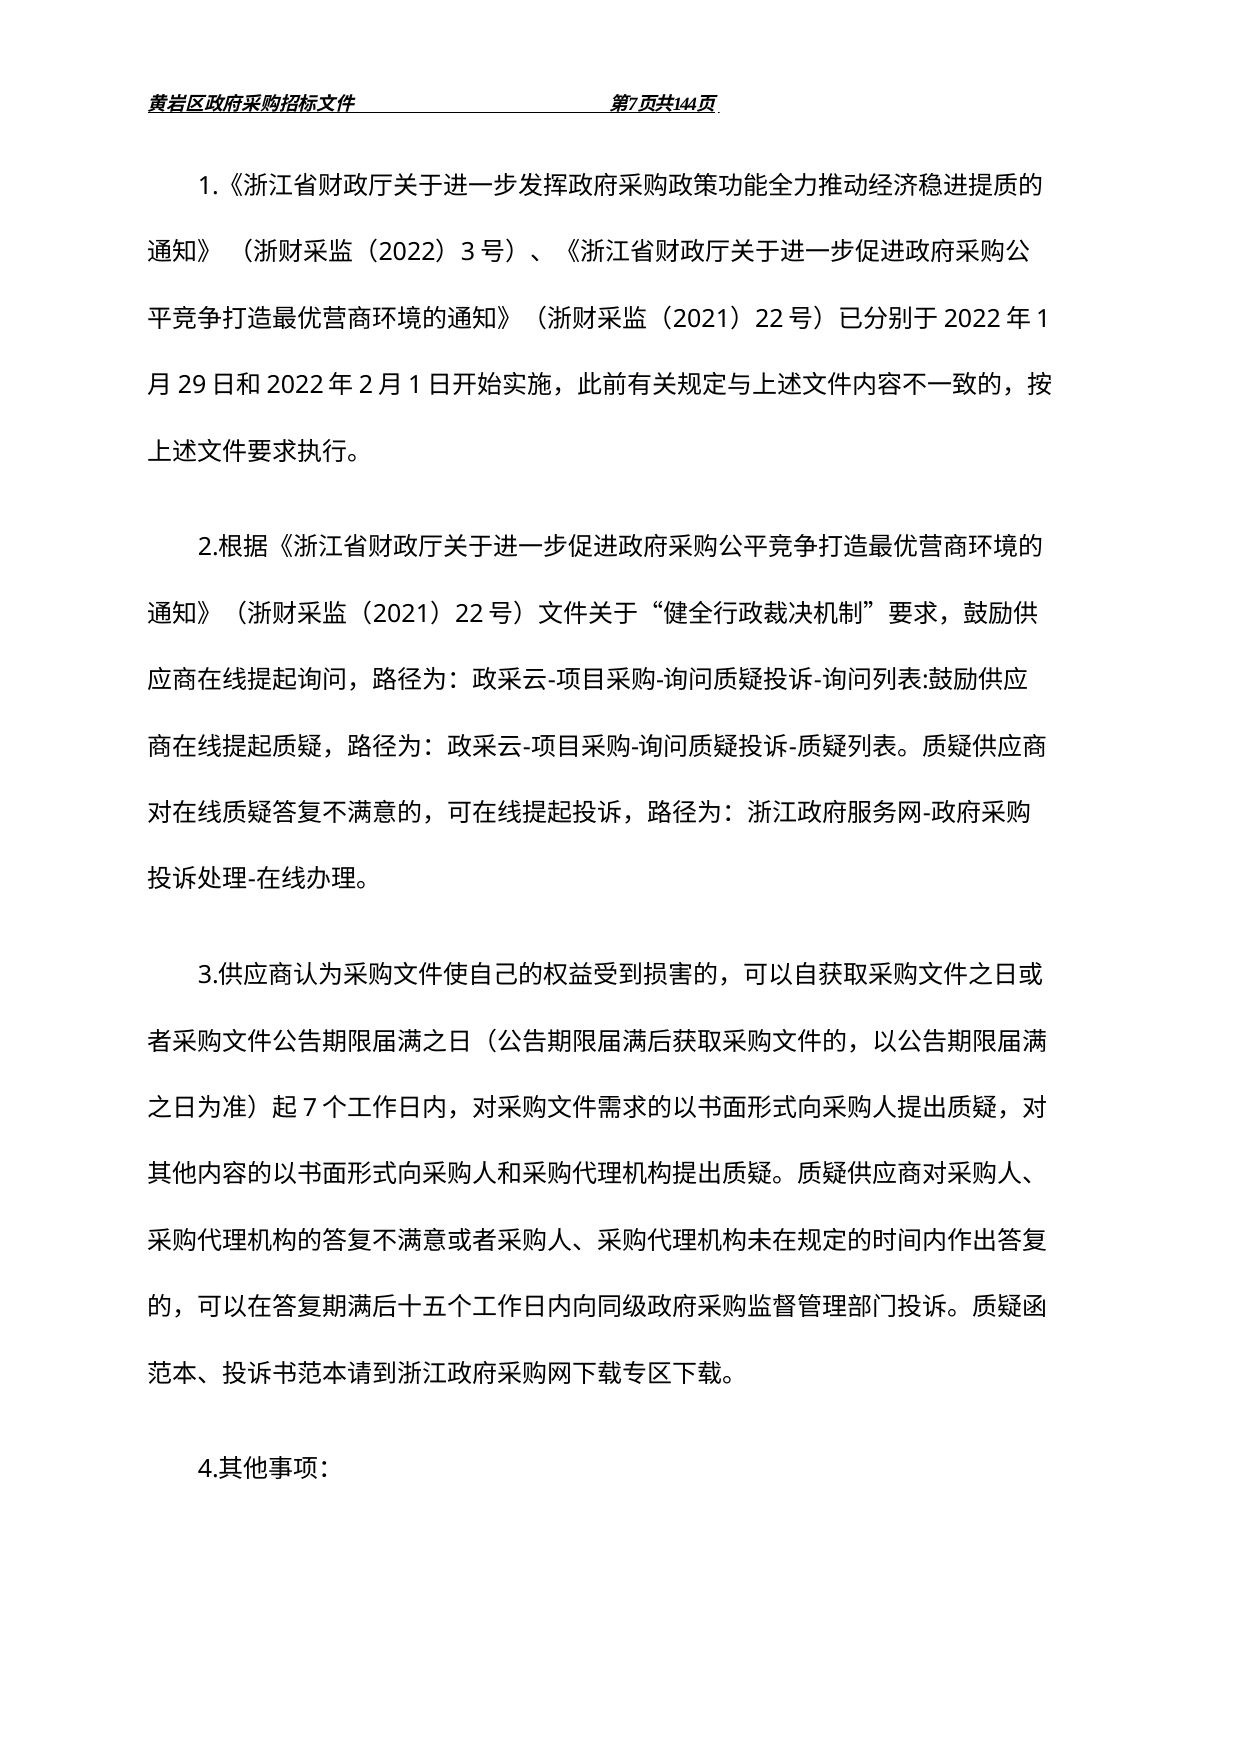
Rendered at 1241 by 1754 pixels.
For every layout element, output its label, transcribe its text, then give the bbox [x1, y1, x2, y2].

text 3.供应商认为采购文件使自己的权益受到损害的，可以自获取采购文件之日或者采购文件公告期限届满之日（公告期限届满后获取采购文件的，以公告期限届满之日为准）起7个工作日内，对采购文件需求的以书面形式向采购人提出质疑，对其他内容的以书面形式向采购人和采购代理机构提出质疑。质疑供应商对采购人、采购代理机构的答复不满意或者采购人、采购代理机构未在规定的时间内作出答复的，可以在答复期满后十五个工作日内向同级政府采购监督管理部门投诉。质疑函范本、投诉书范本请到浙江政府采购网下载专区下载。 [148, 939, 1052, 1404]
text 4.其他事项： [148, 1434, 1052, 1500]
text 2.根据《浙江省财政厅关于进一步促进政府采购公平竞争打造最优营商环境的通知》（浙财采监（2021）22号）文件关于“健全行政裁决机制”要求，鼓励供应商在线提起询问，路径为：政采云-项目采购-询问质疑投诉-询问列表:鼓励供应商在线提起质疑，路径为：政采云-项目采购-询问质疑投诉-质疑列表。质疑供应商对在线质疑答复不满意的，可在线提起投诉，路径为：浙江政府服务网-政府采购投诉处理-在线办理。 [148, 511, 1052, 910]
text 1.《浙江省财政厅关于进一步发挥政府采购政策功能全力推动经济稳进提质的通知》 （浙财采监（2022）3号）、《浙江省财政厅关于进一步促进政府采购公平竞争打造最优营商环境的通知》（浙财采监（2021）22号）已分别于2022年1月29日和2022年2月1日开始实施，此前有关规定与上述文件内容不一致的，按上述文件要求执行。 [148, 150, 1052, 482]
